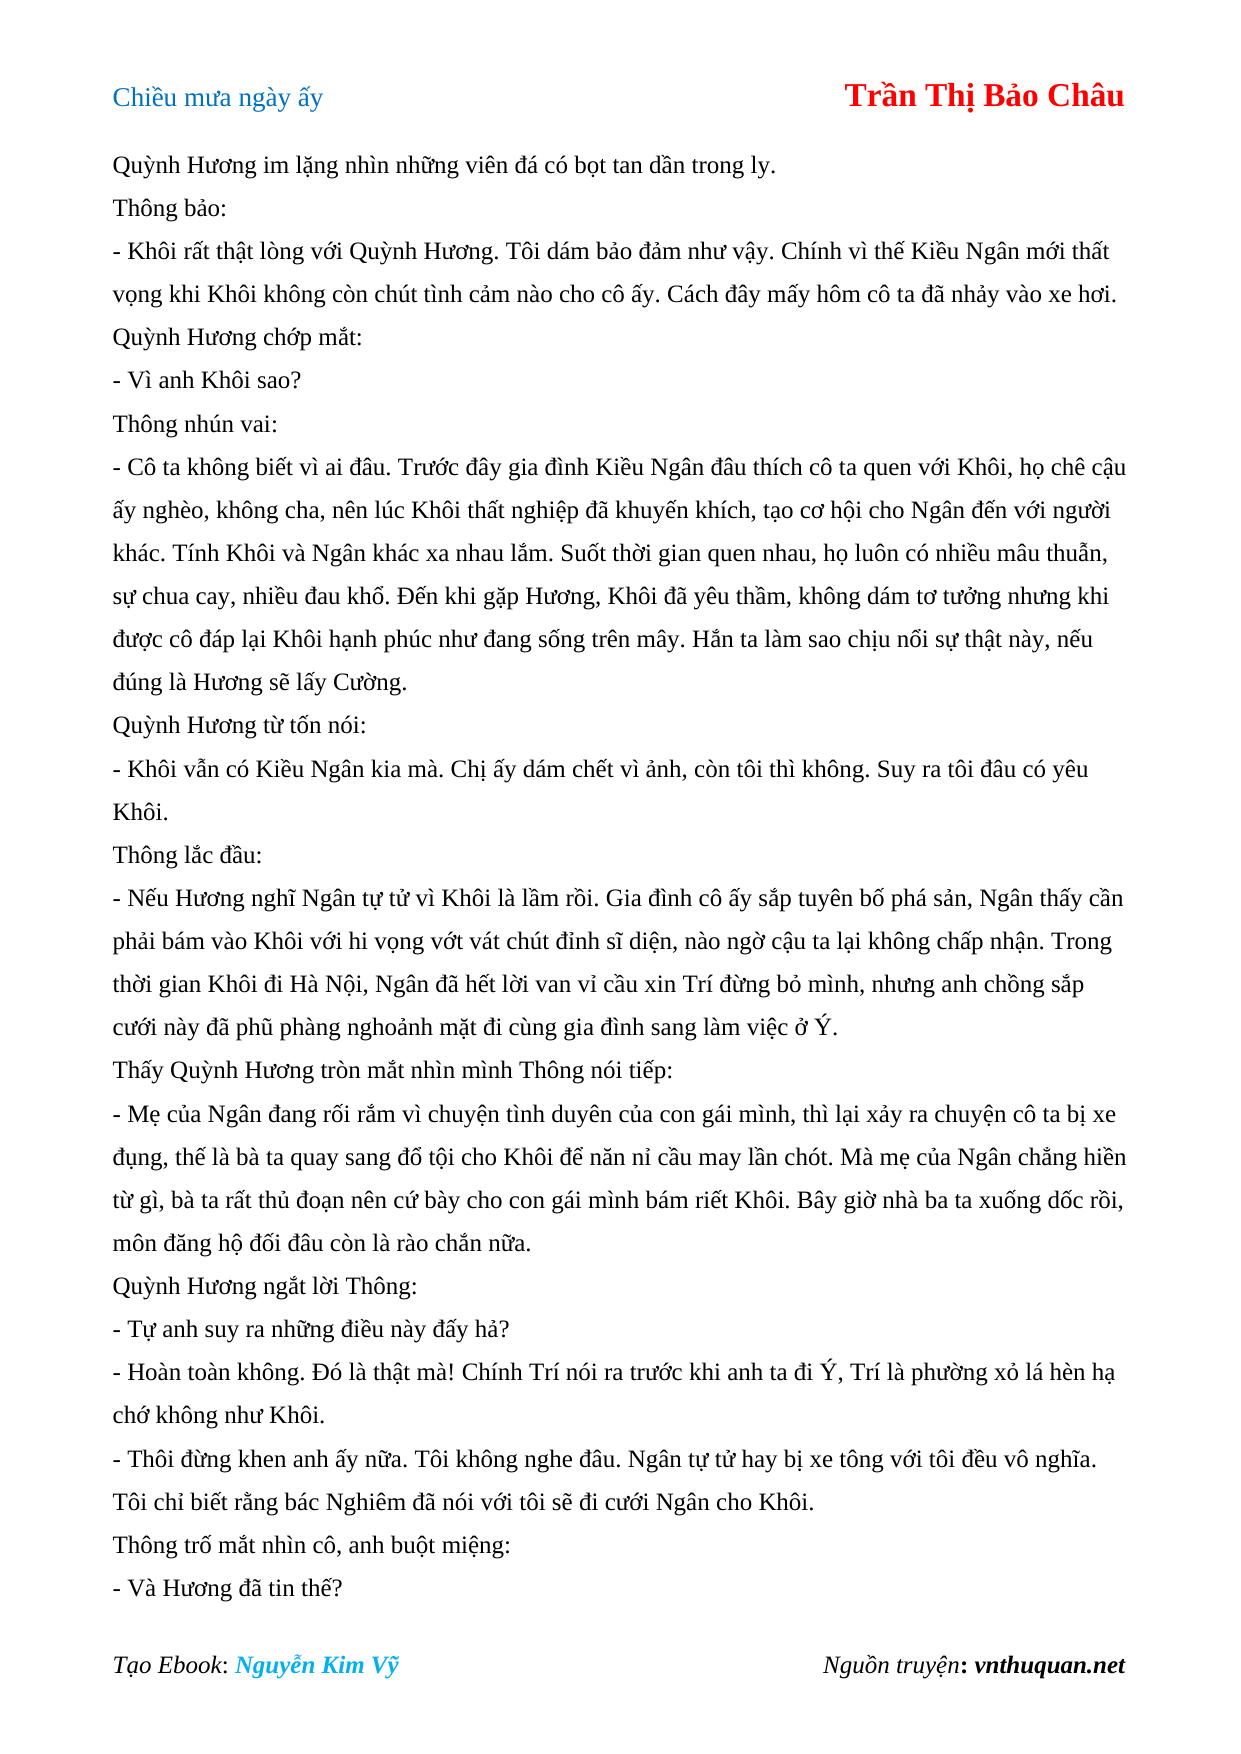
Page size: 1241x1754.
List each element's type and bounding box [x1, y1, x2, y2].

text [112, 150, 1128, 1602]
